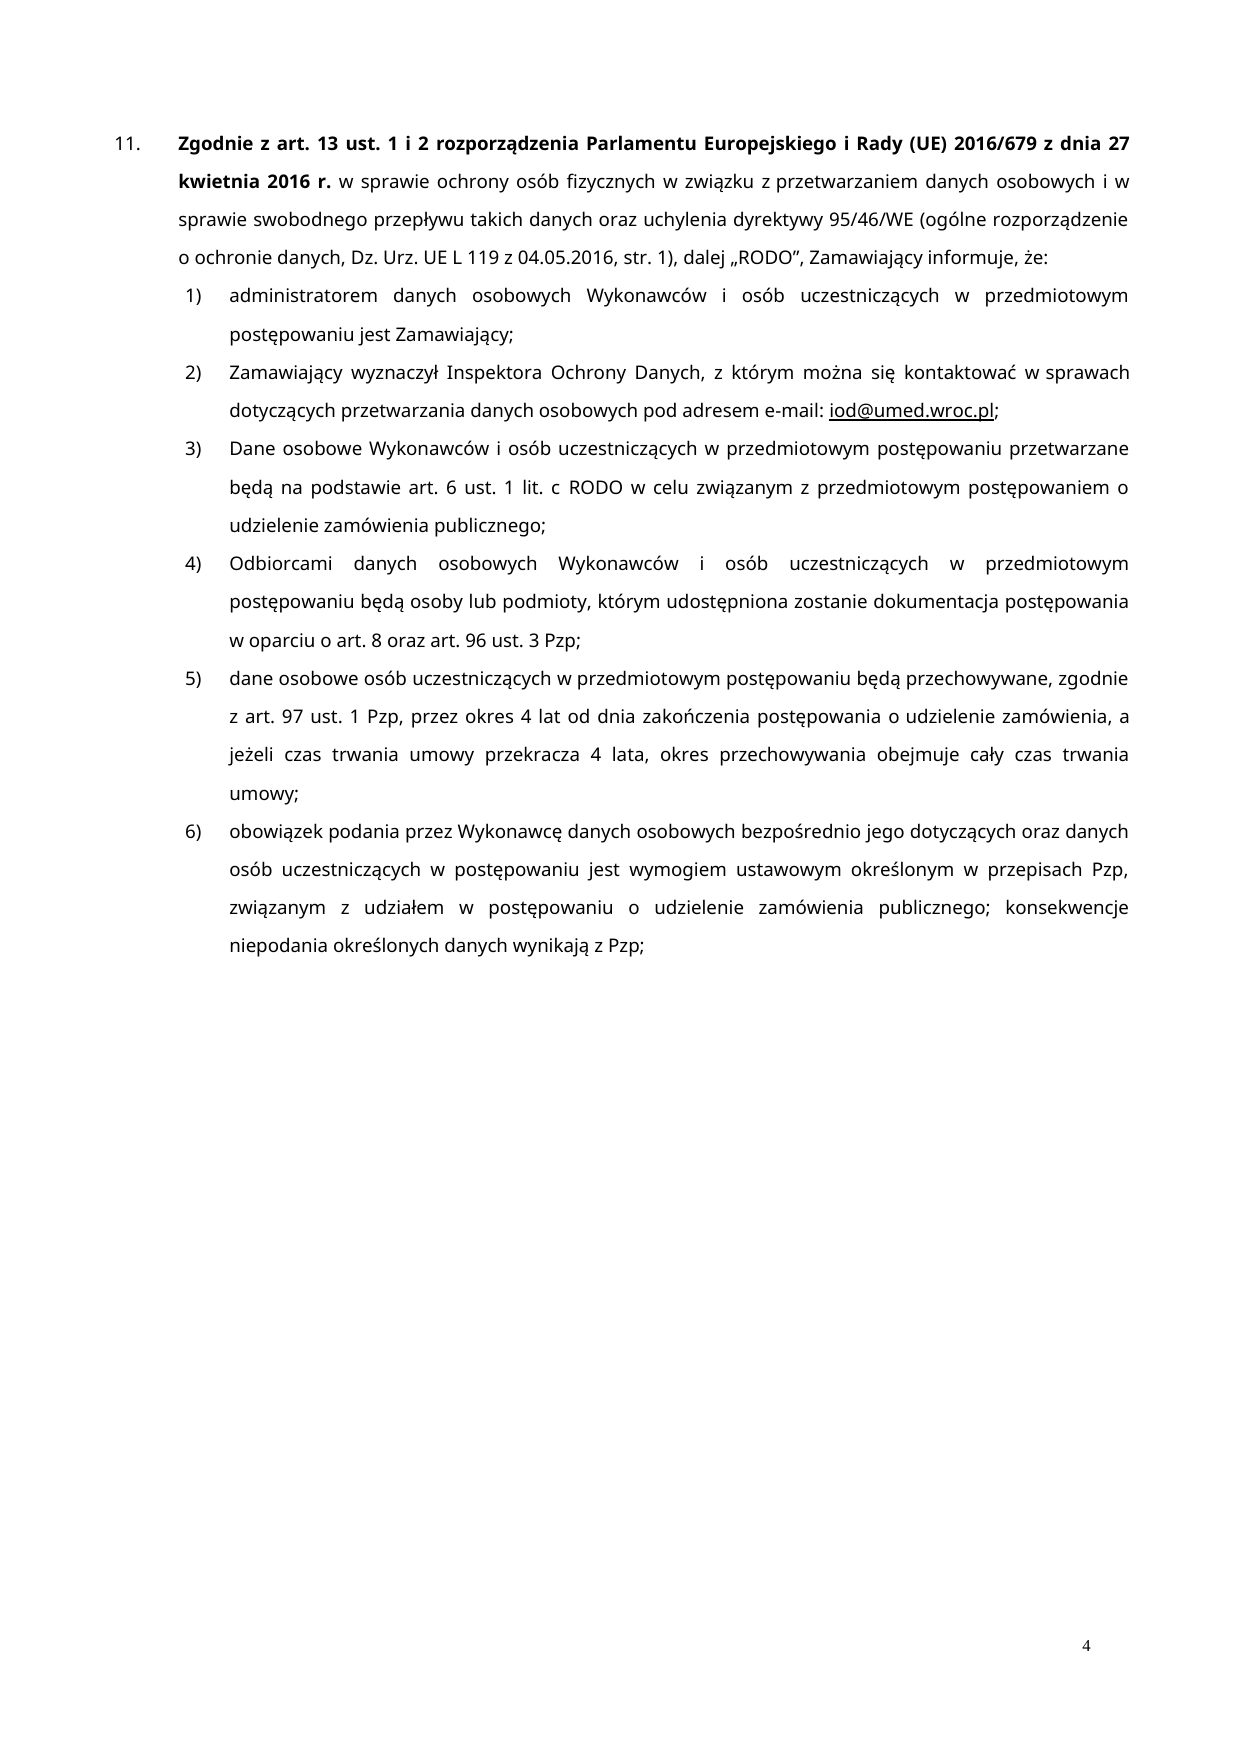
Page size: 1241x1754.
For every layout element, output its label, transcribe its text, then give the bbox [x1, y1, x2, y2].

list Dane osobowe Wykonawców i osób uczestniczących w przedmiotowym postępowaniu przetwarzane będą na podstawie art. 6 ust. 1 lit. c RODO w celu związanym z przedmiotowym postępowaniem o udzielenie zamówienia publicznego; [185, 436, 1130, 538]
list administratorem danych osobowych Wykonawców i osób uczestniczących w przedmiotowym postępowaniu jest Zamawiający; [185, 283, 1130, 347]
list Odbiorcami danych osobowych Wykonawców i osób uczestniczących w przedmiotowym postępowaniu będą osoby lub podmioty, którym udostępniona zostanie dokumentacja postępowania w oparciu o art. 8 oraz art. 96 ust. 3 Pzp; [185, 550, 1130, 652]
list Zamawiający wyznaczył Inspektora Ochrony Danych, z którym można się kontaktować w sprawach dotyczących przetwarzania danych osobowych pod adresem e-mail: iod@umed.wroc.pl; [185, 359, 1130, 423]
list obowiązek podania przez Wykonawcę danych osobowych bezpośrednio jego dotyczących oraz danych osób uczestniczących w postępowaniu jest wymogiem ustawowym określonym w przepisach Pzp, związanym z udziałem w postępowaniu o udzielenie zamówienia publicznego; konsekwencje niepodania określonych danych wynikają z Pzp; [185, 818, 1130, 958]
list dane osobowe osób uczestniczących w przedmiotowym postępowaniu będą przechowywane, zgodnie z art. 97 ust. 1 Pzp, przez okres 4 lat od dnia zakończenia postępowania o udzielenie zamówienia, a jeżeli czas trwania umowy przekracza 4 lata, okres przechowywania obejmuje cały czas trwania umowy; [185, 665, 1130, 805]
list Zgodnie z art. 13 ust. 1 i 2 rozporządzenia Parlamentu Europejskiego i Rady (UE) 2016/679 z dnia 27 kwietnia 2016 r. w sprawie ochrony osób fizycznych w związku z przetwarzaniem danych osobowych i w sprawie swobodnego przepływu takich danych oraz uchylenia dyrektywy 95/46/WE (ogólne rozporządzenie o ochronie danych, Dz. Urz. UE L 119 z 04.05.2016, str. 1), dalej „RODO”, Zamawiający informuje, że: [141, 130, 1130, 270]
